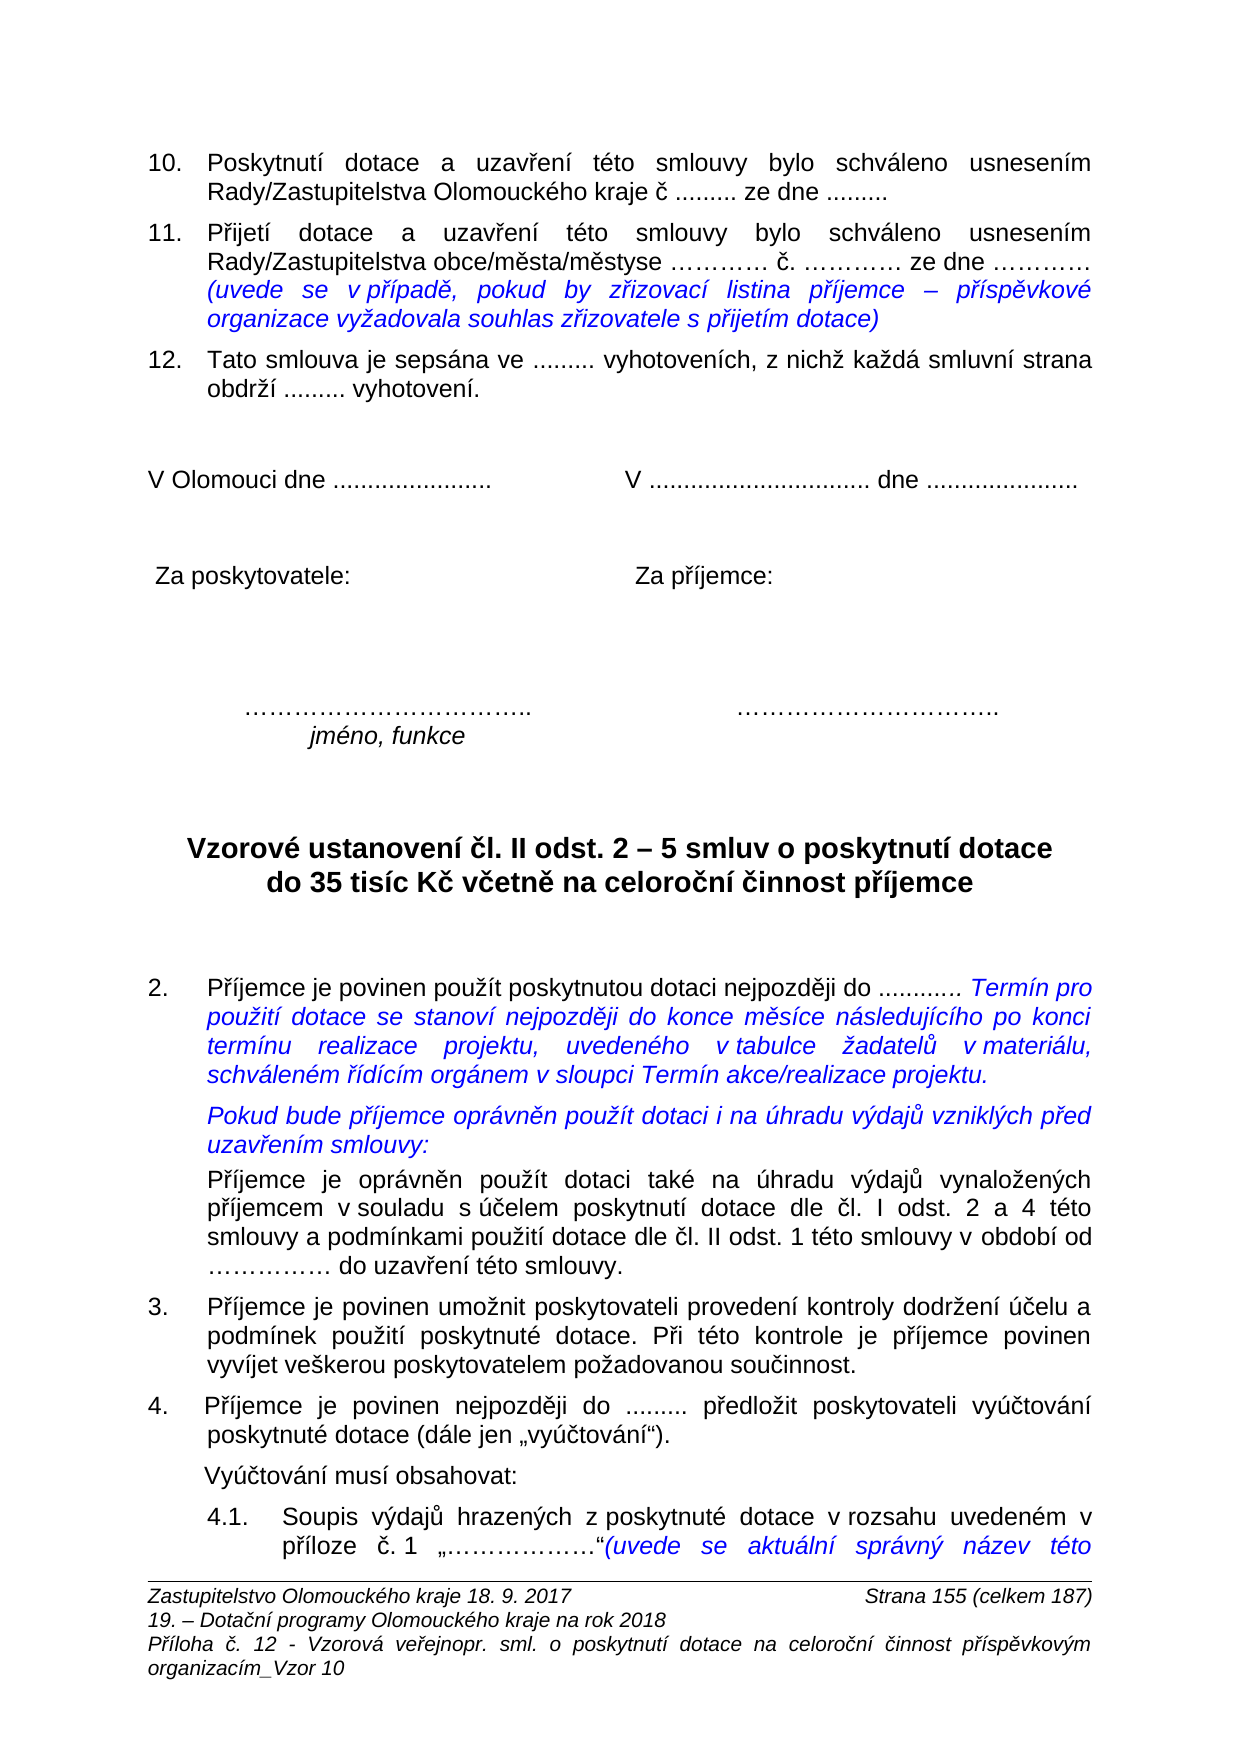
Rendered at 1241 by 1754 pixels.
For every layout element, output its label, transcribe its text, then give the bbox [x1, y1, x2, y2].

text Vyúčtování musí obsahovat: [204, 1461, 1092, 1489]
list Poskytnutí dotace a uzavření této smlouvy bylo schváleno usnesením Rady/Zastupitelstva Olomouckého kraje č ......... ze dne ......... [148, 148, 1092, 205]
text Příjemce je oprávněn použít dotaci také na úhradu výdajů vynaložených příjemcem v souladu s účelem poskytnutí dotace dle čl. I odst. 2 a 4 této smlouvy a podmínkami použití dotace dle čl. II odst. 1 této smlouvy v období od …………… do uzavření této smlouvy. [207, 1164, 1092, 1279]
table_cell …………………………….. jméno, funkce [148, 692, 627, 778]
list Příjemce je povinen použít poskytnutou dotaci nejpozději do ............ Termín pro použití dotace se stanoví nejpozději do konce měsíce následujícího po konci termínu realizace projektu, uvedeného v tabulce žadatelů v materiálu, schváleném řídícím orgánem v sloupci Termín akce/realizace projektu. [148, 973, 1092, 1088]
list Příjemce je povinen umožnit poskytovateli provedení kontroly dodržení účelu a podmínek použití poskytnuté dotace. Při této kontrole je příjemce povinen vyvíjet veškerou poskytovatelem požadovanou součinnost. [148, 1292, 1092, 1378]
table_header Za příjemce: [628, 556, 1107, 692]
list Tato smlouva je sepsána ve ......... vyhotoveních, z nichž každá smluvní strana obdrží ......... vyhotovení. [148, 345, 1092, 403]
text V Olomouci dne ....................... V ................................ dne ...................... [148, 465, 1092, 494]
list Příjemce je povinen nejpozději do ......... předložit poskytovateli vyúčtování poskytnuté dotace (dále jen „vyúčtování“). [148, 1391, 1092, 1448]
table_header Za poskytovatele: [148, 556, 627, 692]
text Pokud bude příjemce oprávněn použít dotaci i na úhradu výdajů vzniklých před uzavřením smlouvy: [207, 1101, 1092, 1158]
list Přijetí dotace a uzavření této smlouvy bylo schváleno usnesením Rady/Zastupitelstva obce/města/městyse ………… č. ………… ze dne ………… (uvede se v případě, pokud by zřizovací listina příjemce – příspěvkové organizace vyžadovala souhlas zřizovatele s přijetím dotace) [148, 218, 1092, 333]
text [207, 1502, 1092, 1559]
text Vzorové ustanovení čl. II odst. 2 – 5 smluv o poskytnutí dotace do 35 tisíc Kč včetně na celoroční činnost příjemce [148, 831, 1092, 898]
table_cell ………………………….. [628, 692, 1107, 778]
